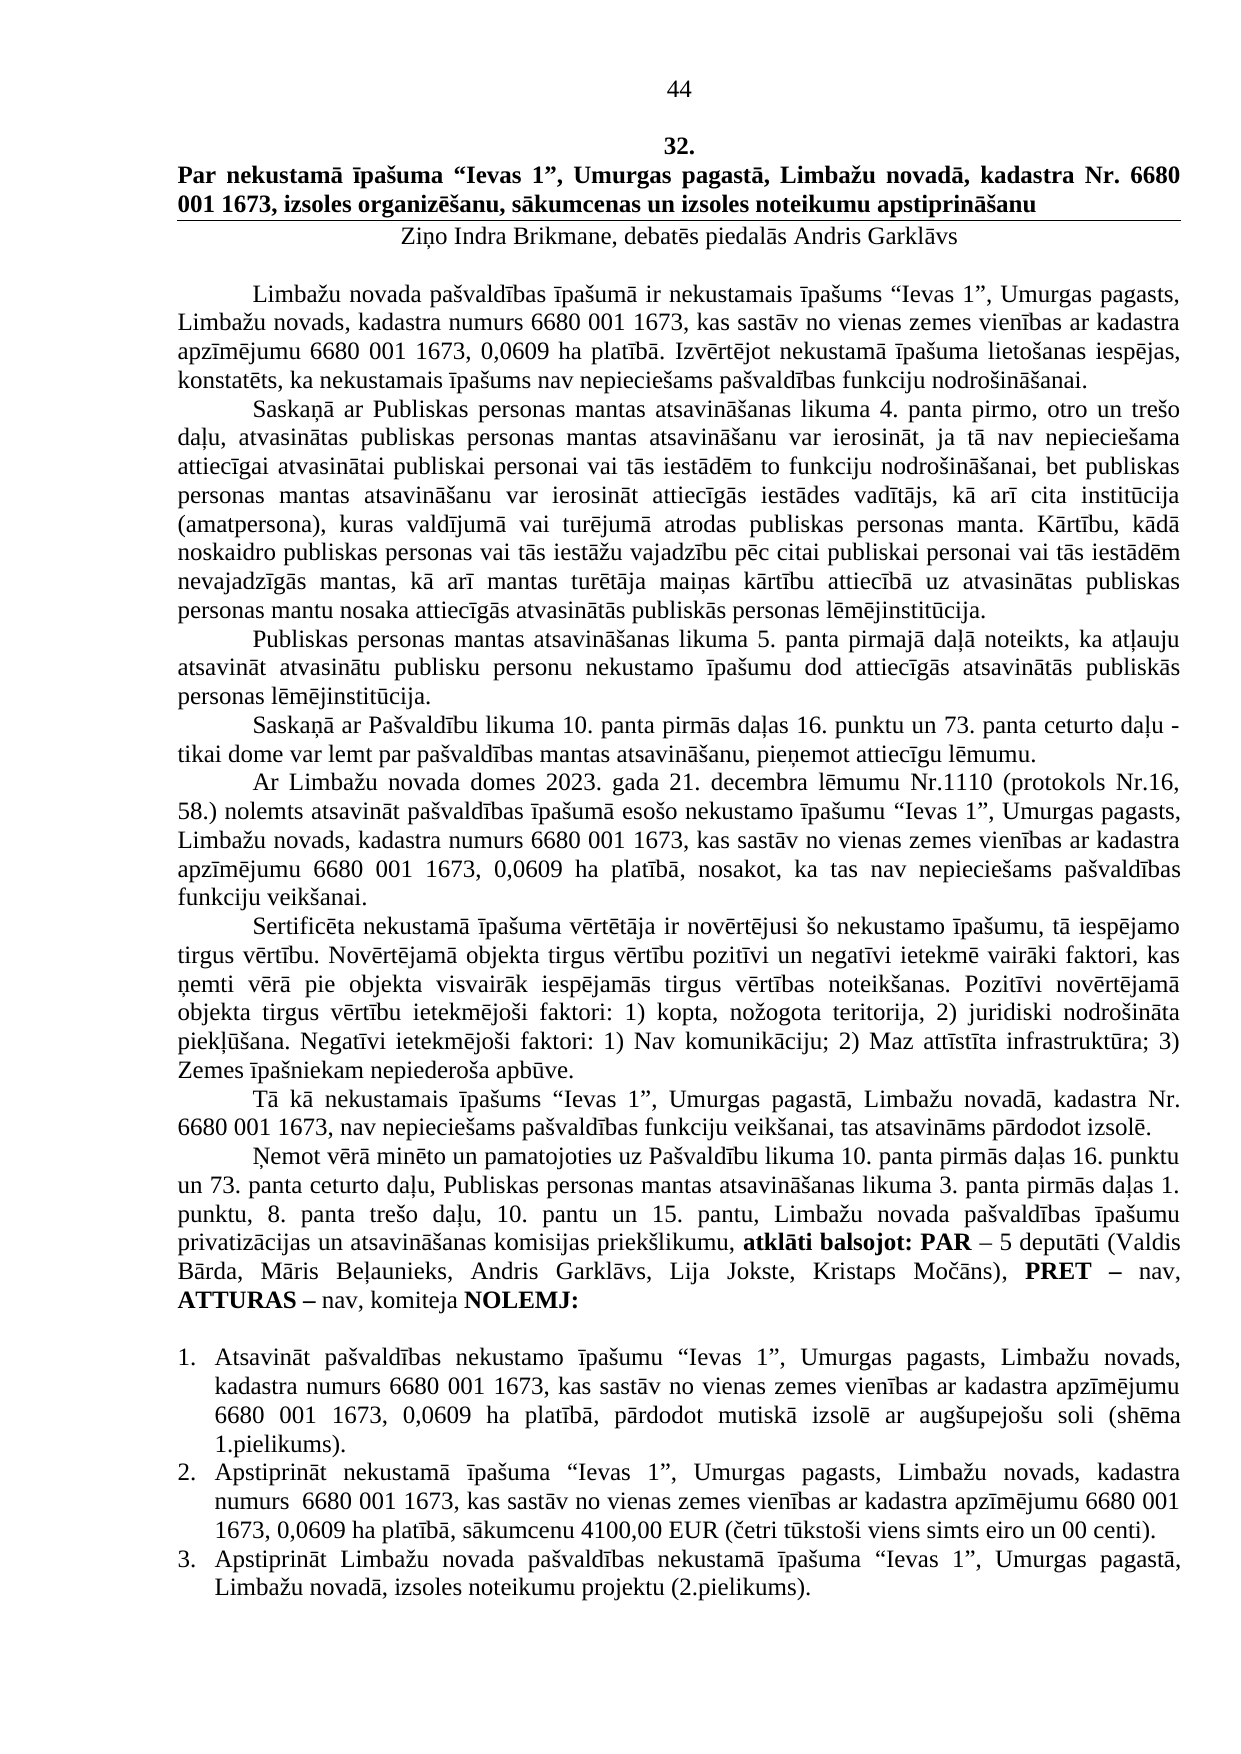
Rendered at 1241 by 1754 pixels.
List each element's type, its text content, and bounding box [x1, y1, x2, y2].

text Par nekustamā īpašuma “Ievas 1”, Umurgas pagastā, Limbažu novadā, kadastra Nr. 6680 001 1673, izsoles organizēšanu, sākumcenas un izsoles noteikumu apstiprināšanu [177, 160, 1181, 220]
list Apstiprināt nekustamā īpašuma “Ievas 1”, Umurgas pagasts, Limbažu novads, kadastra numurs 6680 001 1673, kas sastāv no vienas zemes vienības ar kadastra apzīmējumu 6680 001 1673, 0,0609 ha platībā, sākumcenu 4100,00 EUR (četri tūkstoši viens simts eiro un 00 centi). [177, 1457, 1181, 1544]
text Publiskas personas mantas atsavināšanas likuma 5. panta pirmajā daļā noteikts, ka atļauju atsavināt atvasinātu publisku personu nekustamo īpašumu dod attiecīgās atsavinātās publiskās personas lēmējinstitūcija. [177, 624, 1181, 710]
text Ziņo Indra Brikmane, debatēs piedalās Andris Garklāvs [177, 221, 1181, 250]
text Tā kā nekustamais īpašums “Ievas 1”, Umurgas pagastā, Limbažu novadā, kadastra Nr. 6680 001 1673, nav nepieciešams pašvaldības funkciju veikšanai, tas atsavināms pārdodot izsolē. [177, 1084, 1181, 1141]
list Apstiprināt Limbažu novada pašvaldības nekustamā īpašuma “Ievas 1”, Umurgas pagastā, Limbažu novadā, izsoles noteikumu projektu (2.pielikums). [177, 1544, 1181, 1601]
text Ņemot vērā minēto un pamatojoties uz Pašvaldību likuma 10. panta pirmās daļas 16. punktu un 73. panta ceturto daļu, Publiskas personas mantas atsavināšanas likuma 3. panta pirmās daļas 1. punktu, 8. panta trešo daļu, 10. pantu un 15. pantu, Limbažu novada pašvaldības īpašumu privatizācijas un atsavināšanas komisijas priekšlikumu, atklāti balsojot: PAR – 5 deputāti (Valdis Bārda, Māris Beļaunieks, Andris Garklāvs, Lija Jokste, Kristaps Močāns), PRET – nav, ATTURAS – nav, komiteja NOLEMJ: [177, 1141, 1181, 1314]
text 32. [177, 131, 1181, 160]
text Sertificēta nekustamā īpašuma vērtētāja ir novērtējusi šo nekustamo īpašumu, tā iespējamo tirgus vērtību. Novērtējamā objekta tirgus vērtību pozitīvi un negatīvi ietekmē vairāki faktori, kas ņemti vērā pie objekta visvairāk iespējamās tirgus vērtības noteikšanas. Pozitīvi novērtējamā objekta tirgus vērtību ietekmējoši faktori: 1) kopta, nožogota teritorija, 2) juridiski nodrošināta piekļūšana. Negatīvi ietekmējoši faktori: 1) Nav komunikāciju; 2) Maz attīstīta infrastruktūra; 3) Zemes īpašniekam nepiederoša apbūve. [177, 911, 1181, 1084]
text Saskaņā ar Pašvaldību likuma 10. panta pirmās daļas 16. punktu un 73. panta ceturto daļu - tikai dome var lemt par pašvaldības mantas atsavināšanu, pieņemot attiecīgu lēmumu. [177, 710, 1181, 767]
text Saskaņā ar Publiskas personas mantas atsavināšanas likuma 4. panta pirmo, otro un trešo daļu, atvasinātas publiskas personas mantas atsavināšanu var ierosināt, ja tā nav nepieciešama attiecīgai atvasinātai publiskai personai vai tās iestādēm to funkciju nodrošināšanai, bet publiskas personas mantas atsavināšanu var ierosināt attiecīgās iestādes vadītājs, kā arī cita institūcija (amatpersona), kuras valdījumā vai turējumā atrodas publiskas personas manta. Kārtību, kādā noskaidro publiskas personas vai tās iestāžu vajadzību pēc citai publiskai personai vai tās iestādēm nevajadzīgās mantas, kā arī mantas turētāja maiņas kārtību attiecībā uz atvasinātas publiskas personas mantu nosaka attiecīgās atvasinātās publiskās personas lēmējinstitūcija. [177, 394, 1181, 624]
text Ar Limbažu novada domes 2023. gada 21. decembra lēmumu Nr.1110 (protokols Nr.16, 58.) nolemts atsavināt pašvaldības īpašumā esošo nekustamo īpašumu “Ievas 1”, Umurgas pagasts, Limbažu novads, kadastra numurs 6680 001 1673, kas sastāv no vienas zemes vienības ar kadastra apzīmējumu 6680 001 1673, 0,0609 ha platībā, nosakot, ka tas nav nepieciešams pašvaldības funkciju veikšanai. [177, 767, 1181, 911]
text Limbažu novada pašvaldības īpašumā ir nekustamais īpašums “Ievas 1”, Umurgas pagasts, Limbažu novads, kadastra numurs 6680 001 1673, kas sastāv no vienas zemes vienības ar kadastra apzīmējumu 6680 001 1673, 0,0609 ha platībā. Izvērtējot nekustamā īpašuma lietošanas iespējas, konstatēts, ka nekustamais īpašums nav nepieciešams pašvaldības funkciju nodrošināšanai. [177, 279, 1181, 394]
list Atsavināt pašvaldības nekustamo īpašumu “Ievas 1”, Umurgas pagasts, Limbažu novads, kadastra numurs 6680 001 1673, kas sastāv no vienas zemes vienības ar kadastra apzīmējumu 6680 001 1673, 0,0609 ha platībā, pārdodot mutiskā izsolē ar augšupejošu soli (shēma 1.pielikums). [177, 1342, 1181, 1457]
